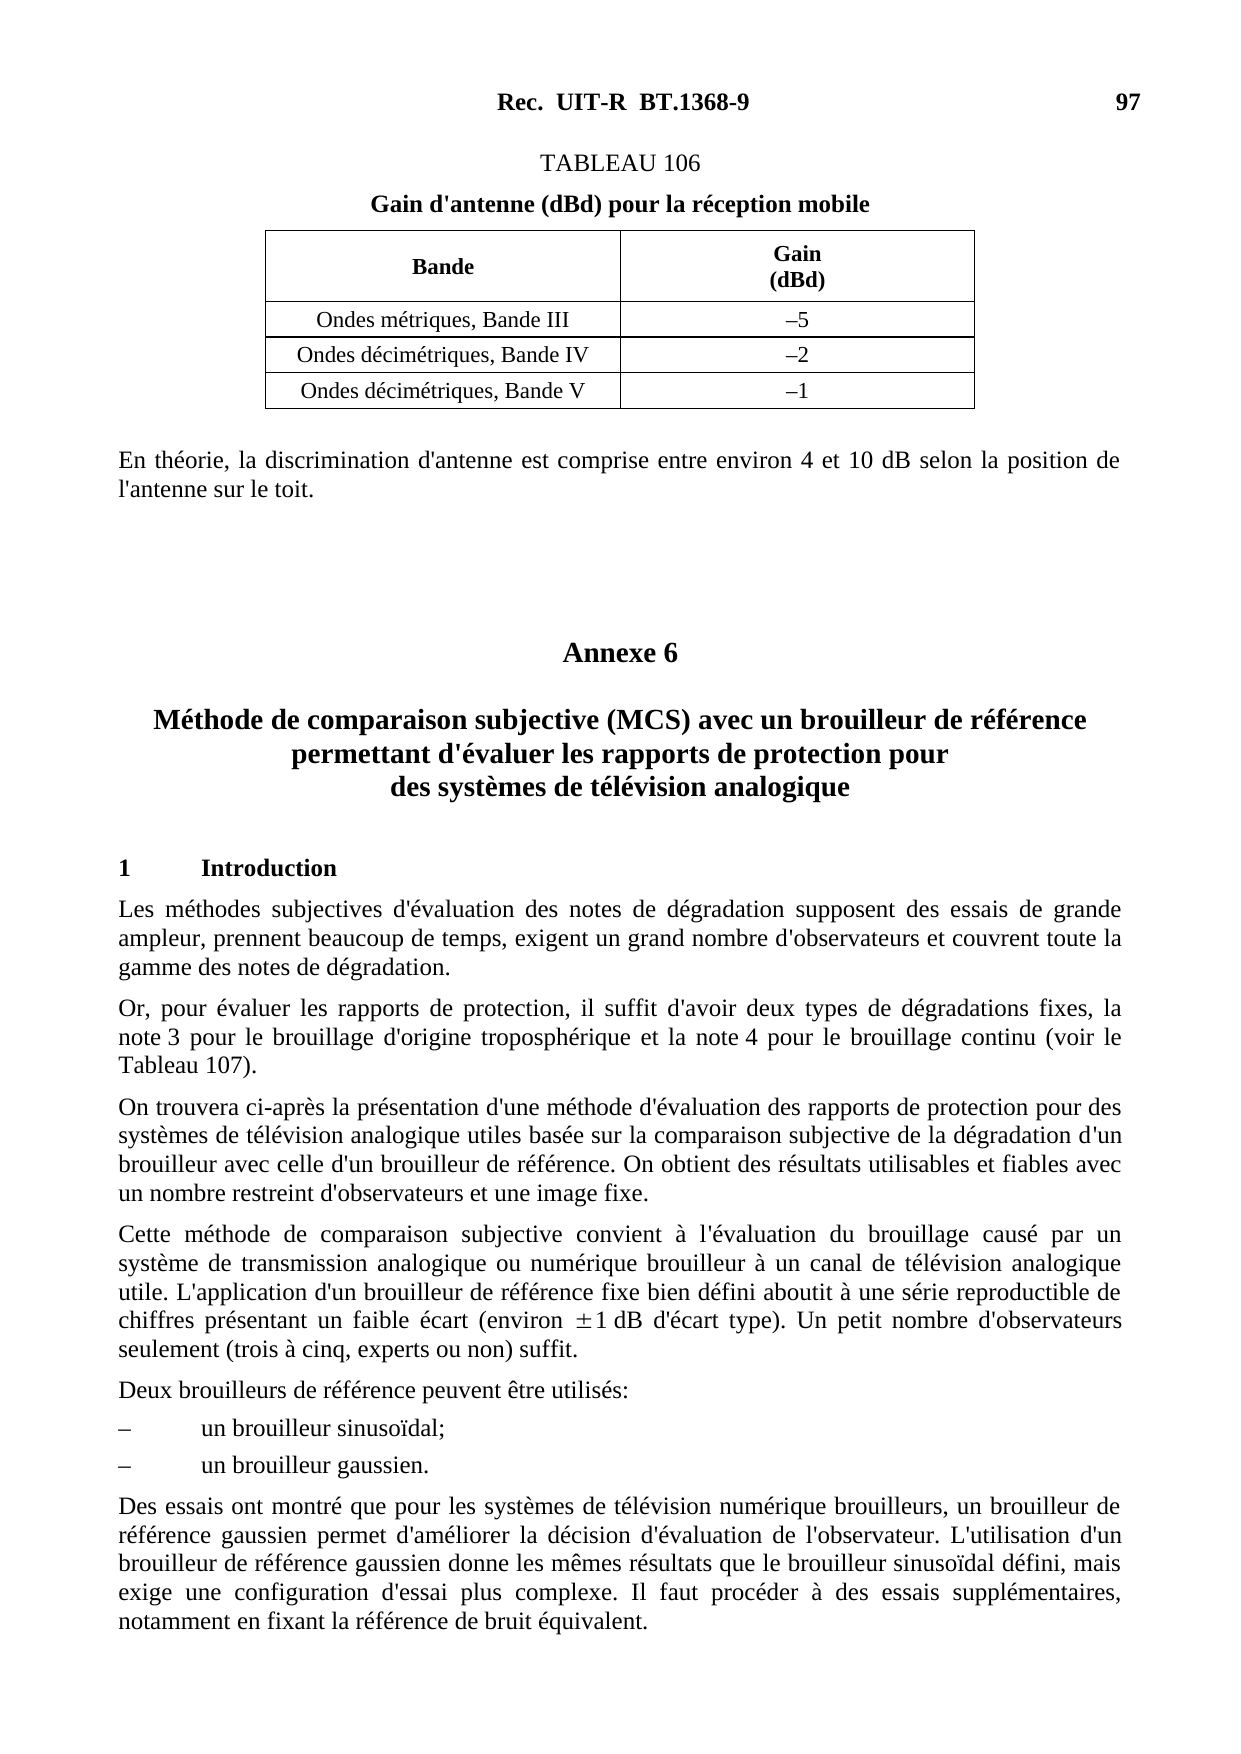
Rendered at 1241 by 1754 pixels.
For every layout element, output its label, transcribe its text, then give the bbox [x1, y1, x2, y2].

text – un brouilleur gaussien. [118, 1450, 1122, 1478]
text Cette méthode de comparaison subjective convient à l'évaluation du brouillage causé par un système de transmission analogique ou numérique brouilleur à un canal de télévision analogique utile. L'application d'un brouilleur de référence fixe bien défini aboutit à une série reproductible de chiffres présentant un faible écart (environ 1 dB d'écart type). Un petit nombre d'observateurs seulement (trois à cinq, experts ou non) suffit. [118, 1219, 1122, 1363]
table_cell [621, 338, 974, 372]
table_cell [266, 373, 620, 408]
title Annexe 6 Méthode de comparaison subjective (MCS) avec un brouilleur de référence permettant d'évaluer les rapports de protection pour des systèmes de télévision analogique [118, 635, 1122, 803]
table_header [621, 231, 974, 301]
title Gain d'antenne (dBd) pour la réception mobile [118, 189, 1122, 218]
subtitle 1 Introduction [118, 853, 1122, 882]
text – un brouilleur sinusoïdal; [118, 1413, 1122, 1441]
text TABLEAU 106 [118, 148, 1122, 176]
text En théorie, la discrimination d'antenne est comprise entre environ 4 et 10 dB selon la position de l'antenne sur le toit. [118, 445, 1122, 503]
text Or, pour évaluer les rapports de protection, il suffit d'avoir deux types de dégradations fixes, la note 3 pour le brouillage d'origine troposphérique et la note 4 pour le brouillage continu (voir le Tableau 107). [118, 993, 1122, 1079]
text Deux brouilleurs de référence peuvent être utilisés: [118, 1376, 1122, 1404]
text On trouvera ci-après la présentation d'une méthode d'évaluation des rapports de protection pour des systèmes de télévision analogique utiles basée sur la comparaison subjective de la dégradation d'un brouilleur avec celle d'un brouilleur de référence. On obtient des résultats utilisables et fiables avec un nombre restreint d'observateurs et une image fixe. [118, 1092, 1122, 1207]
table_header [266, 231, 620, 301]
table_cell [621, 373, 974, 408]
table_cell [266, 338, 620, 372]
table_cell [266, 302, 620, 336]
text Les méthodes subjectives d'évaluation des notes de dégradation supposent des essais de grande ampleur, prennent beaucoup de temps, exigent un grand nombre d'observateurs et couvrent toute la gamme des notes de dégradation. [118, 894, 1122, 981]
text Des essais ont montré que pour les systèmes de télévision numérique brouilleurs, un brouilleur de référence gaussien permet d'améliorer la décision d'évaluation de l'observateur. L'utilisation d'un brouilleur de référence gaussien donne les mêmes résultats que le brouilleur sinusoïdal défini, mais exige une configuration d'essai plus complexe. Il faut procéder à des essais supplémentaires, notamment en fixant la référence de bruit équivalent. [118, 1491, 1122, 1635]
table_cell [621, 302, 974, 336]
